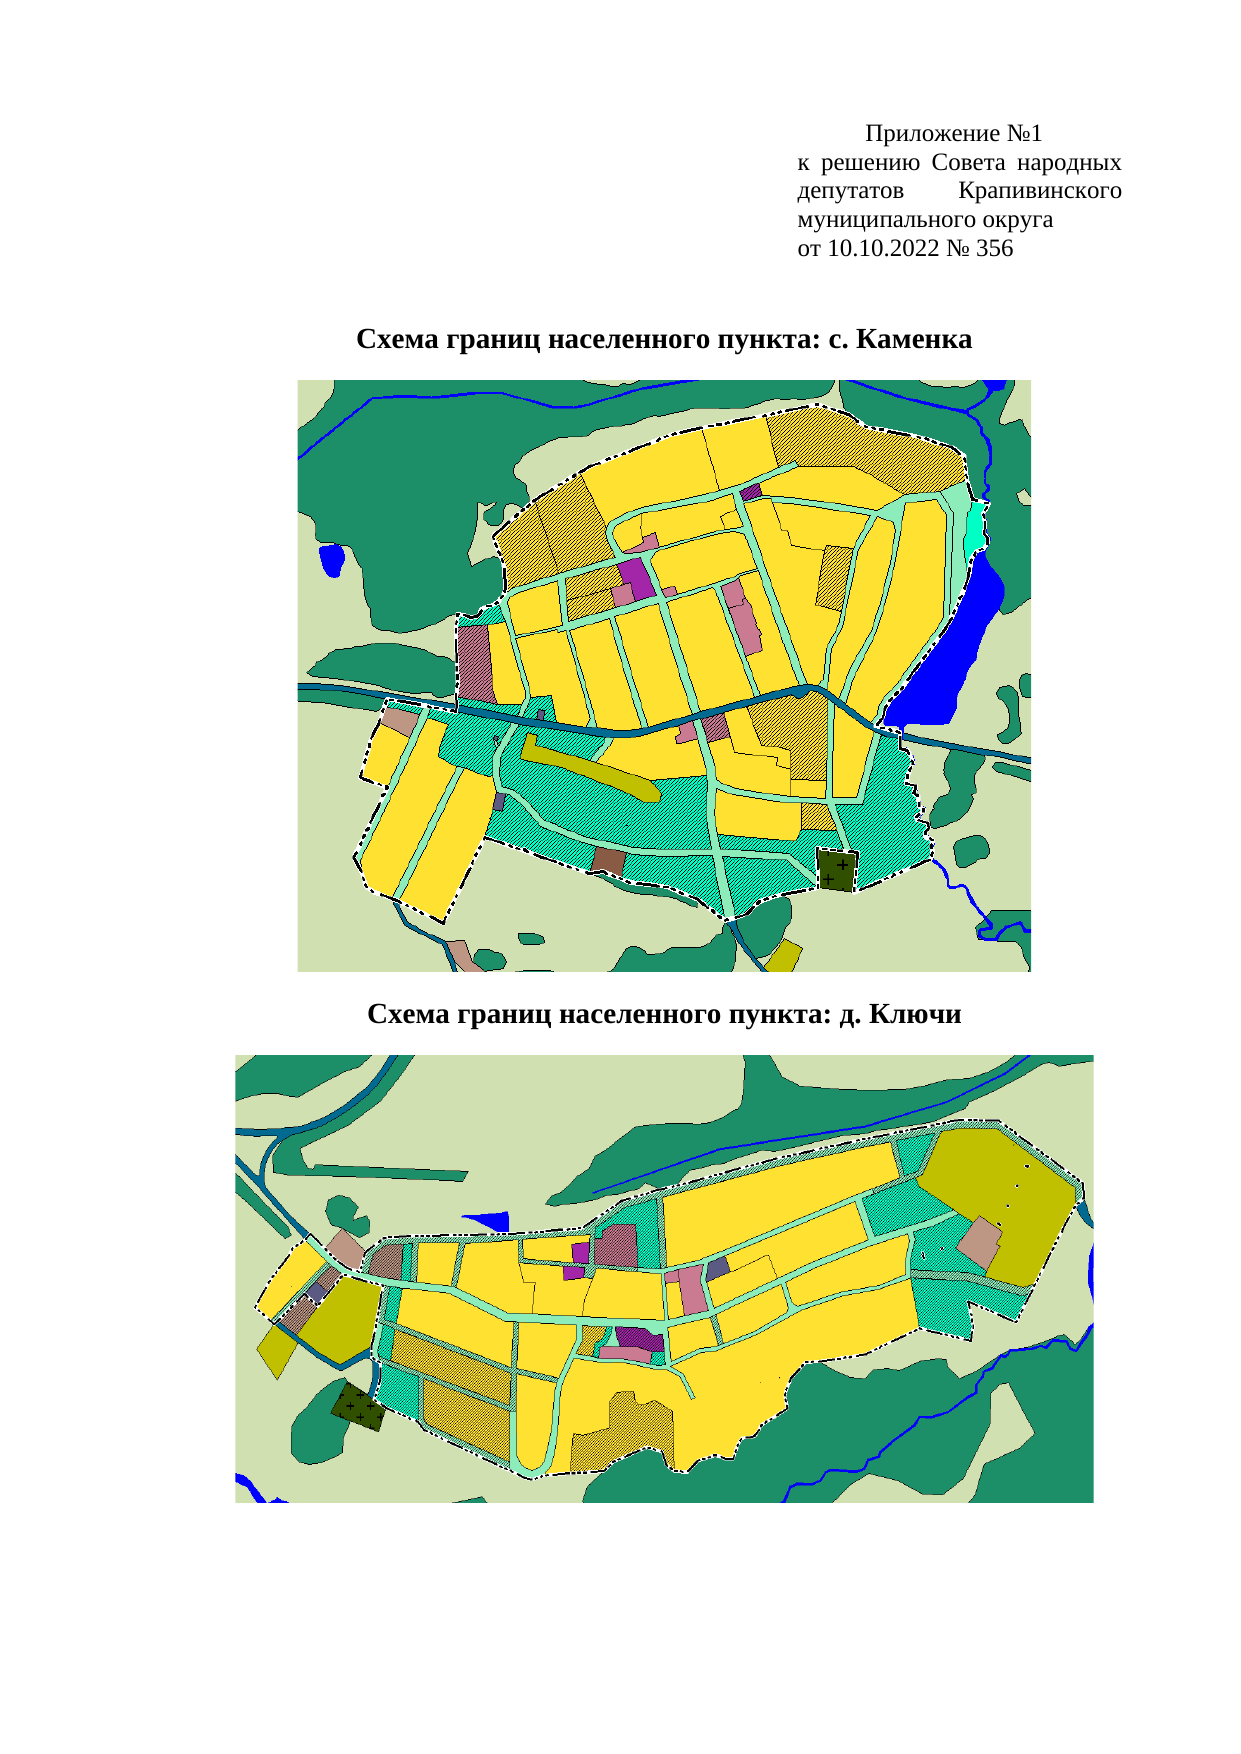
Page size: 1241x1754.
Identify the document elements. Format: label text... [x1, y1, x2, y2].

picture [235, 1135, 276, 1174]
text Схема границ населенного пункта: с. Каменка [207, 321, 1122, 355]
text Приложение №1 [797, 118, 1111, 147]
text Схема границ населенного пункта: д. Ключи [207, 996, 1122, 1030]
picture [297, 380, 1032, 972]
text к решению Совета народных депутатов Крапивинского муниципального округа [797, 147, 1122, 233]
text от 10.10.2022 № 356 [797, 233, 1122, 262]
picture [235, 1055, 1094, 1503]
picture [235, 1055, 388, 1129]
